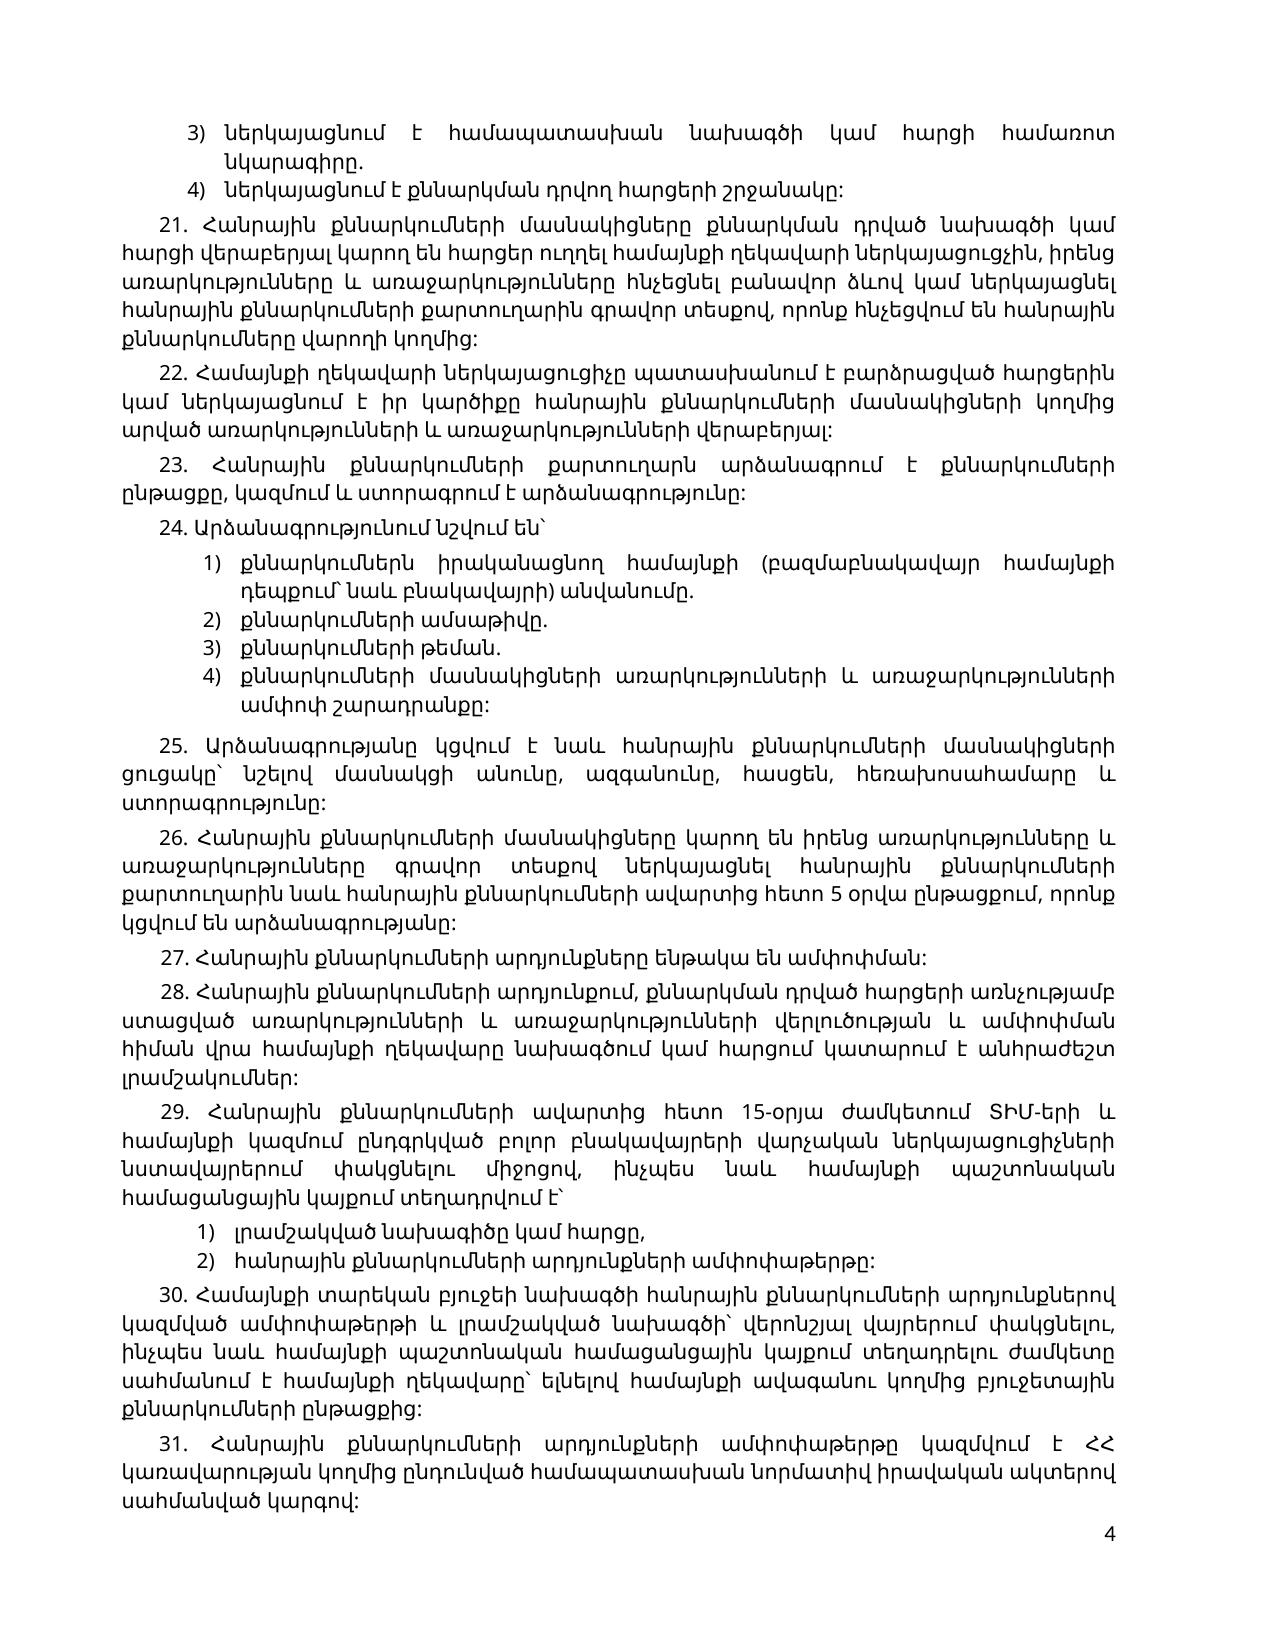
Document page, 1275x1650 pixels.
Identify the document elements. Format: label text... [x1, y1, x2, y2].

list քննարկումներն իրականացնող համայնքի (բազմաբնակավայր համայնքի դեպքում՝ նաև բնակավայրի) անվանումը. [203, 548, 1116, 605]
list քննարկումների թեման. [203, 633, 1116, 662]
text 22. Համայնքի ղեկավարի ներկայացուցիչը պատասխանում է բարձրացված հարցերին կամ ներկայացնում է իր կարծիքը հանրային քննարկումների մասնակիցների կողմից արված առարկությունների և առաջարկությունների վերաբերյալ: [121, 358, 1116, 444]
list 26. Հանրային քննարկումների մասնակիցները կարող են իրենց առարկությունները և առաջարկությունները գրավոր տեսքով ներկայացնել հանրային քննարկումների քարտուղարին նաև հանրային քննարկումների ավարտից հետո 5 օրվա ընթացքում, որոնք կցվում են արձանագրությանը: [121, 823, 1116, 936]
text 29. Հանրային քննարկումների ավարտից հետո 15-օրյա ժամկետում ՏԻՄ-երի և համայնքի կազմում ընդգրկված բոլոր բնակավայրերի վարչական ներկայացուցիչների նստավայրերում փակցնելու միջոցով, ինչպես նաև համայնքի պաշտոնական համացանցային կայքում տեղադրվում է՝ [121, 1097, 1116, 1211]
text 28. Հանրային քննարկումների արդյունքում, քննարկման դրված հարցերի առնչությամբ ստացված առարկությունների և առաջարկությունների վերլուծության և ամփոփման հիման վրա համայնքի ղեկավարը նախագծում կամ հարցում կատարում է անհրաժեշտ լրամշակումներ: [121, 977, 1116, 1091]
text 21. Հանրային քննարկումների մասնակիցները քննարկման դրված նախագծի կամ հարցի վերաբերյալ կարող են հարցեր ուղղել համայնքի ղեկավարի ներկայացուցչին, իրենց առարկությունները և առաջարկությունները հնչեցնել բանավոր ձևով կամ ներկայացնել հանրային քննարկումների քարտուղարին գրավոր տեսքով, որոնք հնչեցվում են հանրային քննարկումները վարողի կողմից: [121, 210, 1116, 352]
text 24. Արձանագրությունում նշվում են՝ [121, 513, 1116, 542]
list ներկայացնում է քննարկման դրվող հարցերի շրջանակը: [187, 175, 1116, 204]
text 23. Հանրային քննարկումների քարտուղարն արձանագրում է քննարկումների ընթացքը, կազմում և ստորագրում է արձանագրությունը: [121, 450, 1116, 507]
list ներկայացնում է համապատասխան նախագծի կամ հարցի համառոտ նկարագիրը. [187, 118, 1116, 175]
list հանրային քննարկումների արդյունքների ամփոփաթերթը: [196, 1246, 1116, 1274]
list 31. Հանրային քննարկումների արդյունքների ամփոփաթերթը կազմվում է ՀՀ կառավարության կողմից ընդունված համապատասխան նորմատիվ իրավական ակտերով սահմանված կարգով: [121, 1429, 1116, 1514]
list 30. Համայնքի տարեկան բյուջեի նախագծի հանրային քննարկումների արդյունքներով կազմված ամփոփաթերթի և լրամշակված նախագծի՝ վերոնշյալ վայրերում փակցնելու, ինչպես նաև համայնքի պաշտոնական համացանցային կայքում տեղադրելու ժամկետը սահմանում է համայնքի ղեկավարը՝ ելնելով համայնքի ավագանու կողմից բյուջետային քննարկումների ընթացքից: [121, 1280, 1116, 1423]
list քննարկումների մասնակիցների առարկությունների և առաջարկությունների ամփոփ շարադրանքը: [203, 662, 1116, 718]
list լրամշակված նախագիծը կամ հարցը, [196, 1217, 1116, 1246]
text 27. Հանրային քննարկումների արդյունքները ենթակա են ամփոփման: [121, 943, 1116, 971]
list 25. Արձանագրությանը կցվում է նաև հանրային քննարկումների մաuնակիցների ցուցակը՝ նշելով մասնակցի անունը, ազգանունը, հասցեն, հեռախոսահամարը և ստորագրությունը: [121, 731, 1116, 816]
list քննարկումների ամսաթիվը. [203, 605, 1116, 633]
